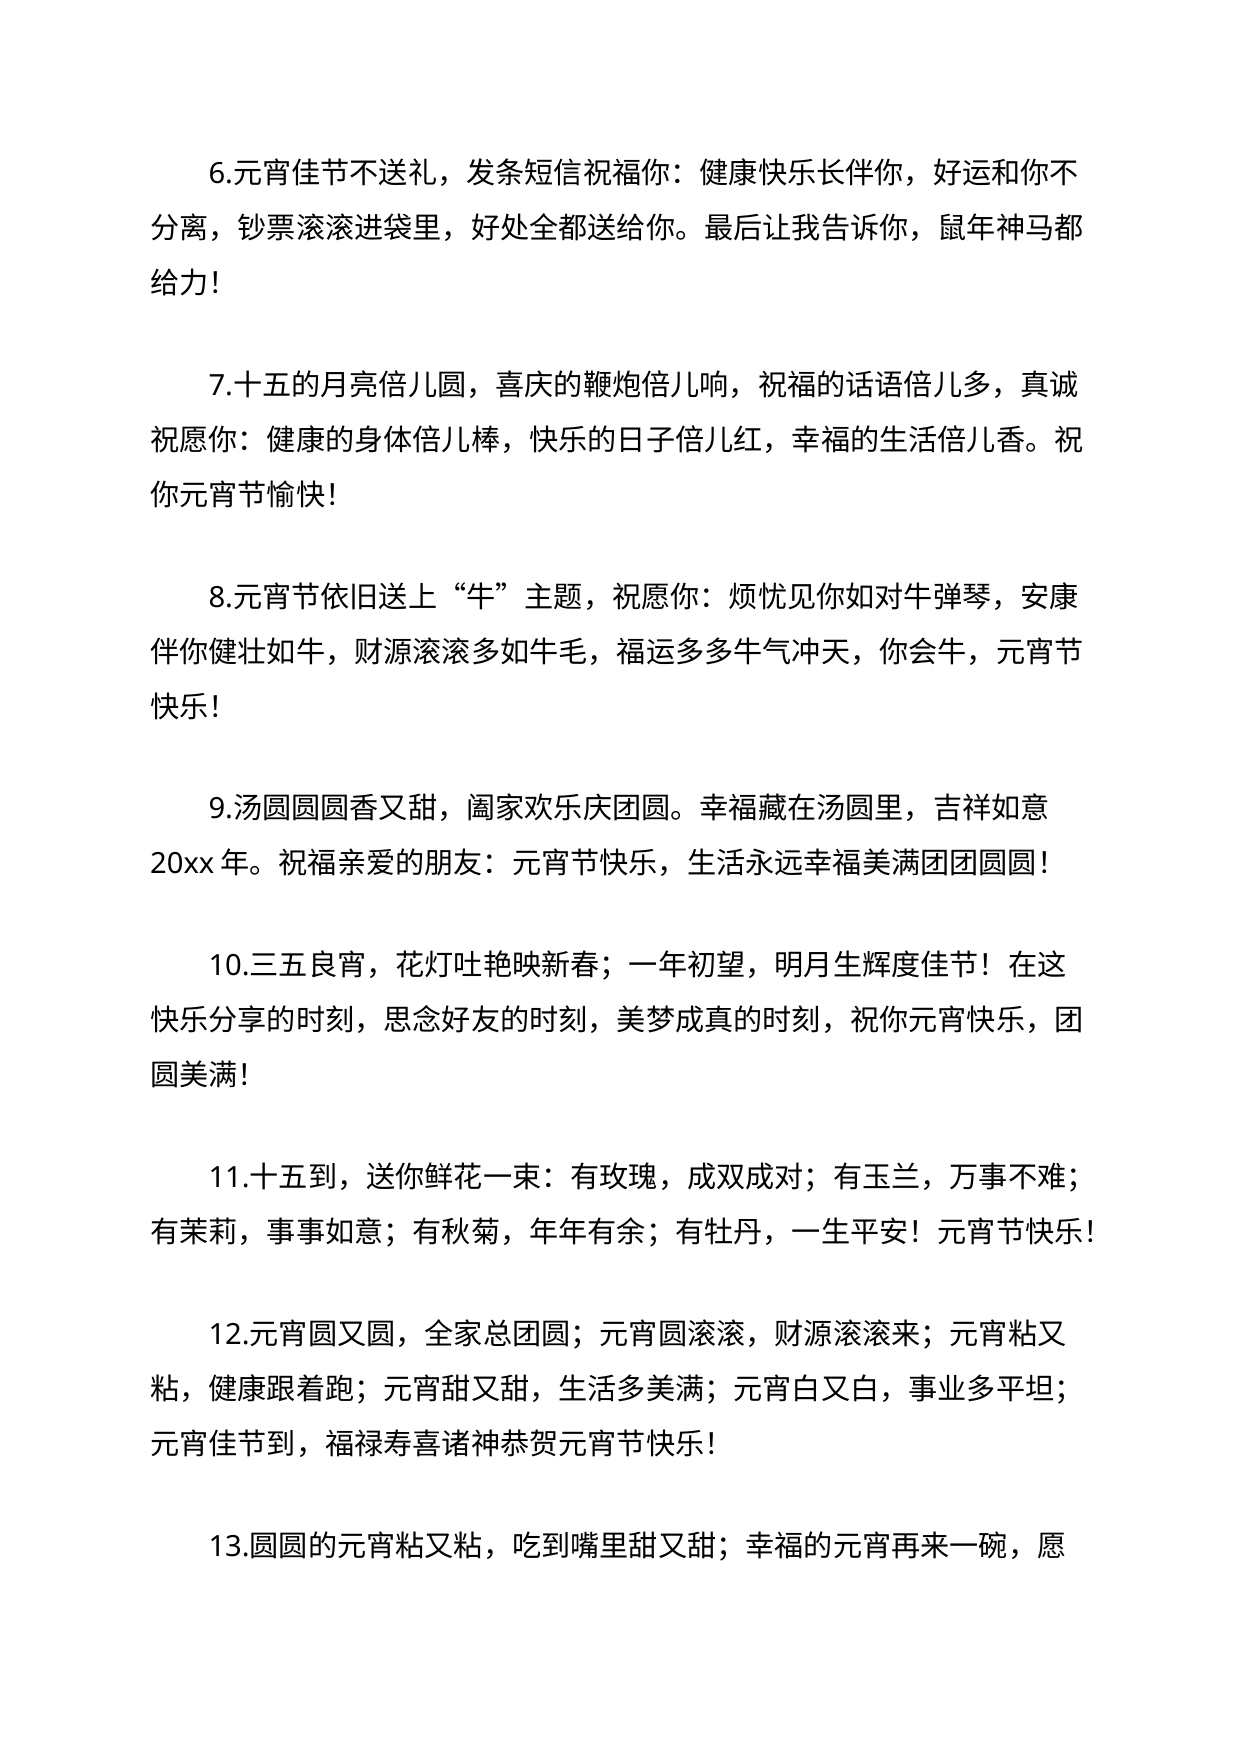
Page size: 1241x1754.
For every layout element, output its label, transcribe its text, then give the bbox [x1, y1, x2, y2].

text 6.元宵佳节不送礼，发条短信祝福你：健康快乐长伴你，好运和你不分离，钞票滚滚进袋里，好处全都送给你。最后让我告诉你，鼠年神马都给力！ [150, 150, 1090, 302]
text 9.汤圆圆圆香又甜，阖家欢乐庆团圆。幸福藏在汤圆里，吉祥如意20xx年。祝福亲爱的朋友：元宵节快乐，生活永远幸福美满团团圆圆！ [150, 785, 1090, 882]
text 12.元宵圆又圆，全家总团圆；元宵圆滚滚，财源滚滚来；元宵粘又粘，健康跟着跑；元宵甜又甜，生活多美满；元宵白又白，事业多平坦；元宵佳节到，福禄寿喜诸神恭贺元宵节快乐！ [150, 1310, 1090, 1463]
text 11.十五到，送你鲜花一束：有玫瑰，成双成对；有玉兰，万事不难；有茉莉，事事如意；有秋菊，年年有余；有牡丹，一生平安！元宵节快乐！ [150, 1154, 1090, 1251]
text 8.元宵节依旧送上“牛”主题，祝愿你：烦忧见你如对牛弹琴，安康伴你健壮如牛，财源滚滚多如牛毛，福运多多牛气冲天，你会牛，元宵节快乐！ [150, 573, 1090, 726]
text 7.十五的月亮倍儿圆，喜庆的鞭炮倍儿响，祝福的话语倍儿多，真诚祝愿你：健康的身体倍儿棒，快乐的日子倍儿红，幸福的生活倍儿香。祝你元宵节愉快！ [150, 362, 1090, 514]
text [150, 1522, 1090, 1564]
text 10.三五良宵，花灯吐艳映新春；一年初望，明月生辉度佳节！在这快乐分享的时刻，思念好友的时刻，美梦成真的时刻，祝你元宵快乐，团圆美满！ [150, 942, 1090, 1094]
